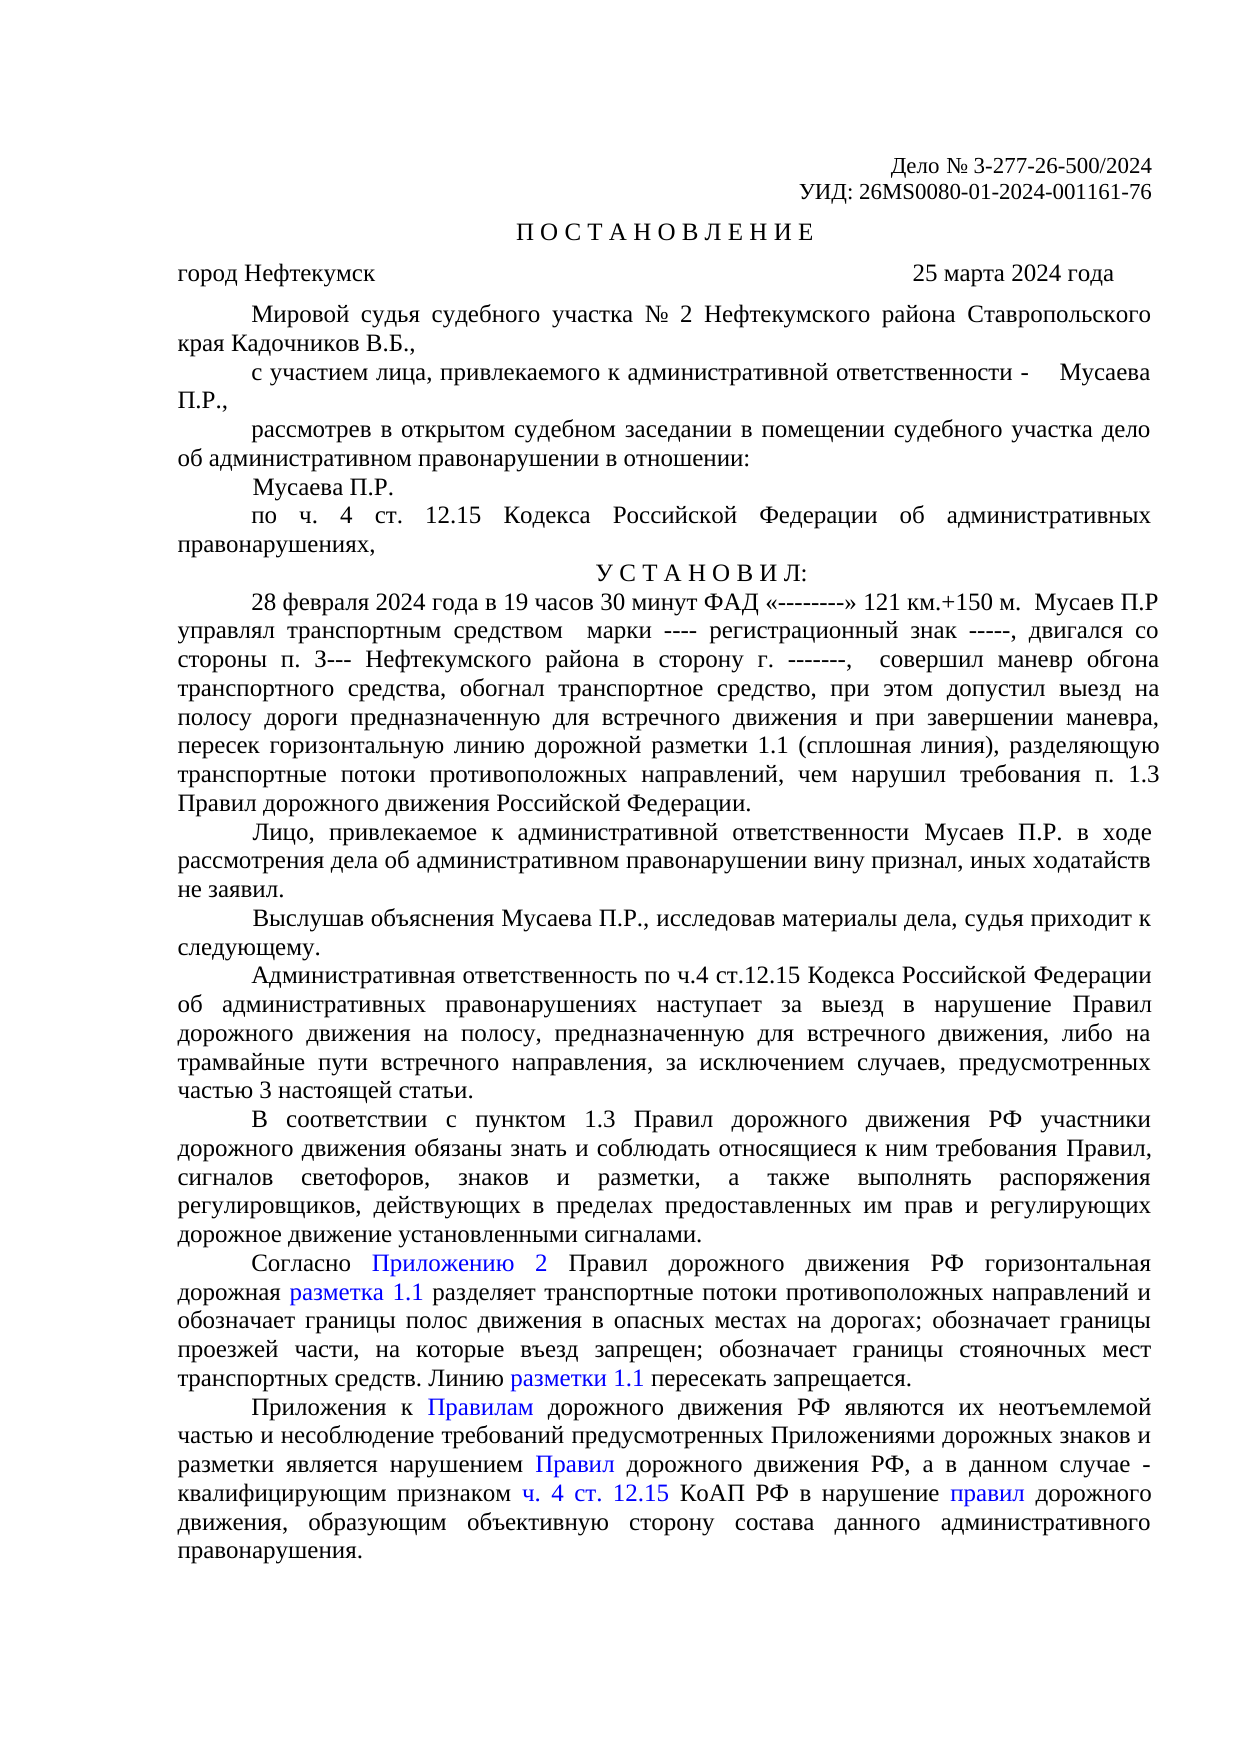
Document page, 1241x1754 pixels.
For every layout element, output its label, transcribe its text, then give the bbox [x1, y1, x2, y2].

text Дело № 3-277-26-500/2024 УИД: 26MS0080-01-2024-001161-76 [177, 152, 1152, 204]
text Административная ответственность по ч.4 ст.12.15 Кодекса Российской Федерации об административных правонарушениях наступает за выезд в нарушение Правил дорожного движения на полосу, предназначенную для встречного движения, либо на трамвайные пути встречного направления, за исключением случаев, предусмотренных частью 3 настоящей статьи. [177, 961, 1152, 1104]
text Выслушав объяснения Мусаева П.Р., исследовав материалы дела, судья приходит к следующему. [177, 903, 1152, 961]
text Мусаева П.Р. [177, 472, 1152, 501]
text У С Т А Н О В И Л: [177, 558, 1152, 587]
text 28 февраля 2024 года в 19 часов 30 минут ФАД «--------» 121 км.+150 м. Мусаев П.Р управлял транспортным средством марки ---- регистрационный знак -----, двигался со стороны п. З--- Нефтекумского района в сторону г. -------, совершил маневр обгона транспортного средства, обогнал транспортное средство, при этом допустил выезд на полосу дороги предназначенную для встречного движения и при завершении маневра, пересек горизонтальную линию дорожной разметки 1.1 (сплошная линия), разделяющую транспортные потоки противоположных направлений, чем нарушил требования п. 1.3 Правил дорожного движения Российской Федерации. [177, 587, 1160, 817]
text Приложения к Правилам дорожного движения РФ являются их неотъемлемой частью и несоблюдение требований предусмотренных Приложениями дорожных знаков и разметки является нарушением Правил дорожного движения РФ, а в данном случае - квалифицирующим признаком ч. 4 ст. 12.15 КоАП РФ в нарушение правил дорожного движения, образующим объективную сторону состава данного административного правонарушения. [177, 1392, 1152, 1564]
text П О С Т А Н О В Л Е Н И Е [177, 217, 1152, 246]
text Согласно Приложению 2 Правил дорожного движения РФ горизонтальная дорожная разметка 1.1 разделяет транспортные потоки противоположных направлений и обозначает границы полос движения в опасных местах на дорогах; обозначает границы проезжей части, на которые въезд запрещен; обозначает границы стояночных мест транспортных средств. Линию разметки 1.1 пересекать запрещается. [177, 1248, 1152, 1392]
text по ч. 4 ст. 12.15 Кодекса Российской Федерации об административных правонарушениях, [177, 501, 1152, 558]
text город Нефтекумск 25 марта 2024 года [177, 258, 1152, 287]
text В соответствии с пунктом 1.3 Правил дорожного движения РФ участники дорожного движения обязаны знать и соблюдать относящиеся к ним требования Правил, сигналов светофоров, знаков и разметки, а также выполнять распоряжения регулировщиков, действующих в пределах предоставленных им прав и регулирующих дорожное движение установленными сигналами. [177, 1104, 1152, 1248]
text Лицо, привлекаемое к административной ответственности Мусаев П.Р. в ходе рассмотрения дела об административном правонарушении вину признал, иных ходатайств не заявил. [177, 817, 1152, 903]
text Мировой судья судебного участка № 2 Нефтекумского района Ставропольского края Кадочников В.Б., [177, 299, 1152, 357]
text рассмотрев в открытом судебном заседании в помещении судебного участка дело об административном правонарушении в отношении: [177, 414, 1152, 472]
text с участием лица, привлекаемого к административной ответственности - Мусаева П.Р., [177, 357, 1152, 414]
